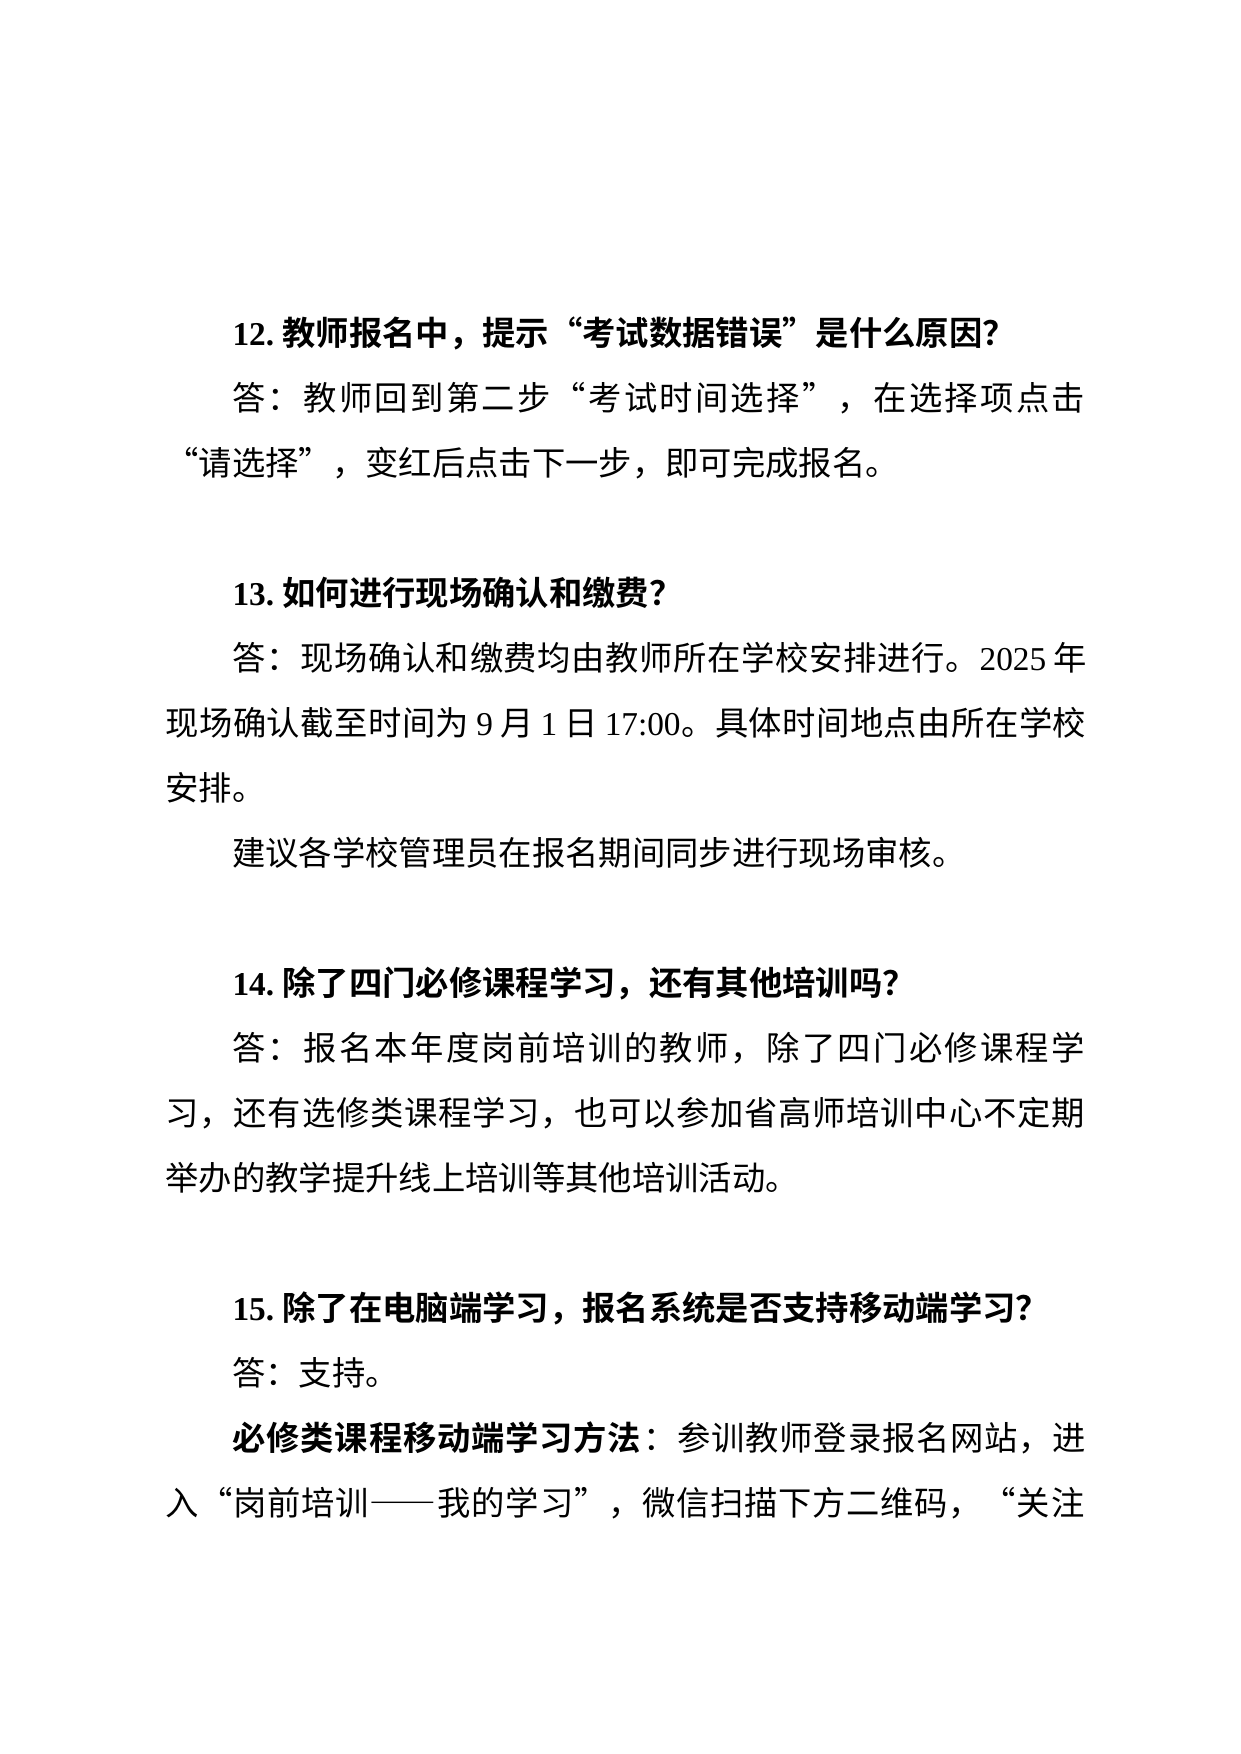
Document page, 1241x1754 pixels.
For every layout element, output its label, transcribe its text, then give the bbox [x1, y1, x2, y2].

text 12. 教师报名中，提示“考试数据错误”是什么原因？ [165, 298, 1087, 363]
text 15. 除了在电脑端学习，报名系统是否支持移动端学习？ [165, 1273, 1087, 1338]
text 答：支持。 [165, 1338, 1087, 1403]
text 答：报名本年度岗前培训的教师，除了四门必修课程学习，还有选修类课程学习，也可以参加省高师培训中心不定期举办的教学提升线上培训等其他培训活动。 [165, 1013, 1087, 1208]
text 14. 除了四门必修课程学习，还有其他培训吗？ [165, 948, 1087, 1013]
text 建议各学校管理员在报名期间同步进行现场审核。 [165, 818, 1087, 883]
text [165, 1403, 1087, 1533]
text 13. 如何进行现场确认和缴费？ [165, 558, 1087, 623]
text 答：现场确认和缴费均由教师所在学校安排进行。2025年现场确认截至时间为9月1日17:00。具体时间地点由所在学校安排。 [165, 623, 1087, 818]
text 答：教师回到第二步“考试时间选择”，在选择项点击“请选择”，变红后点击下一步，即可完成报名。 [165, 363, 1087, 493]
